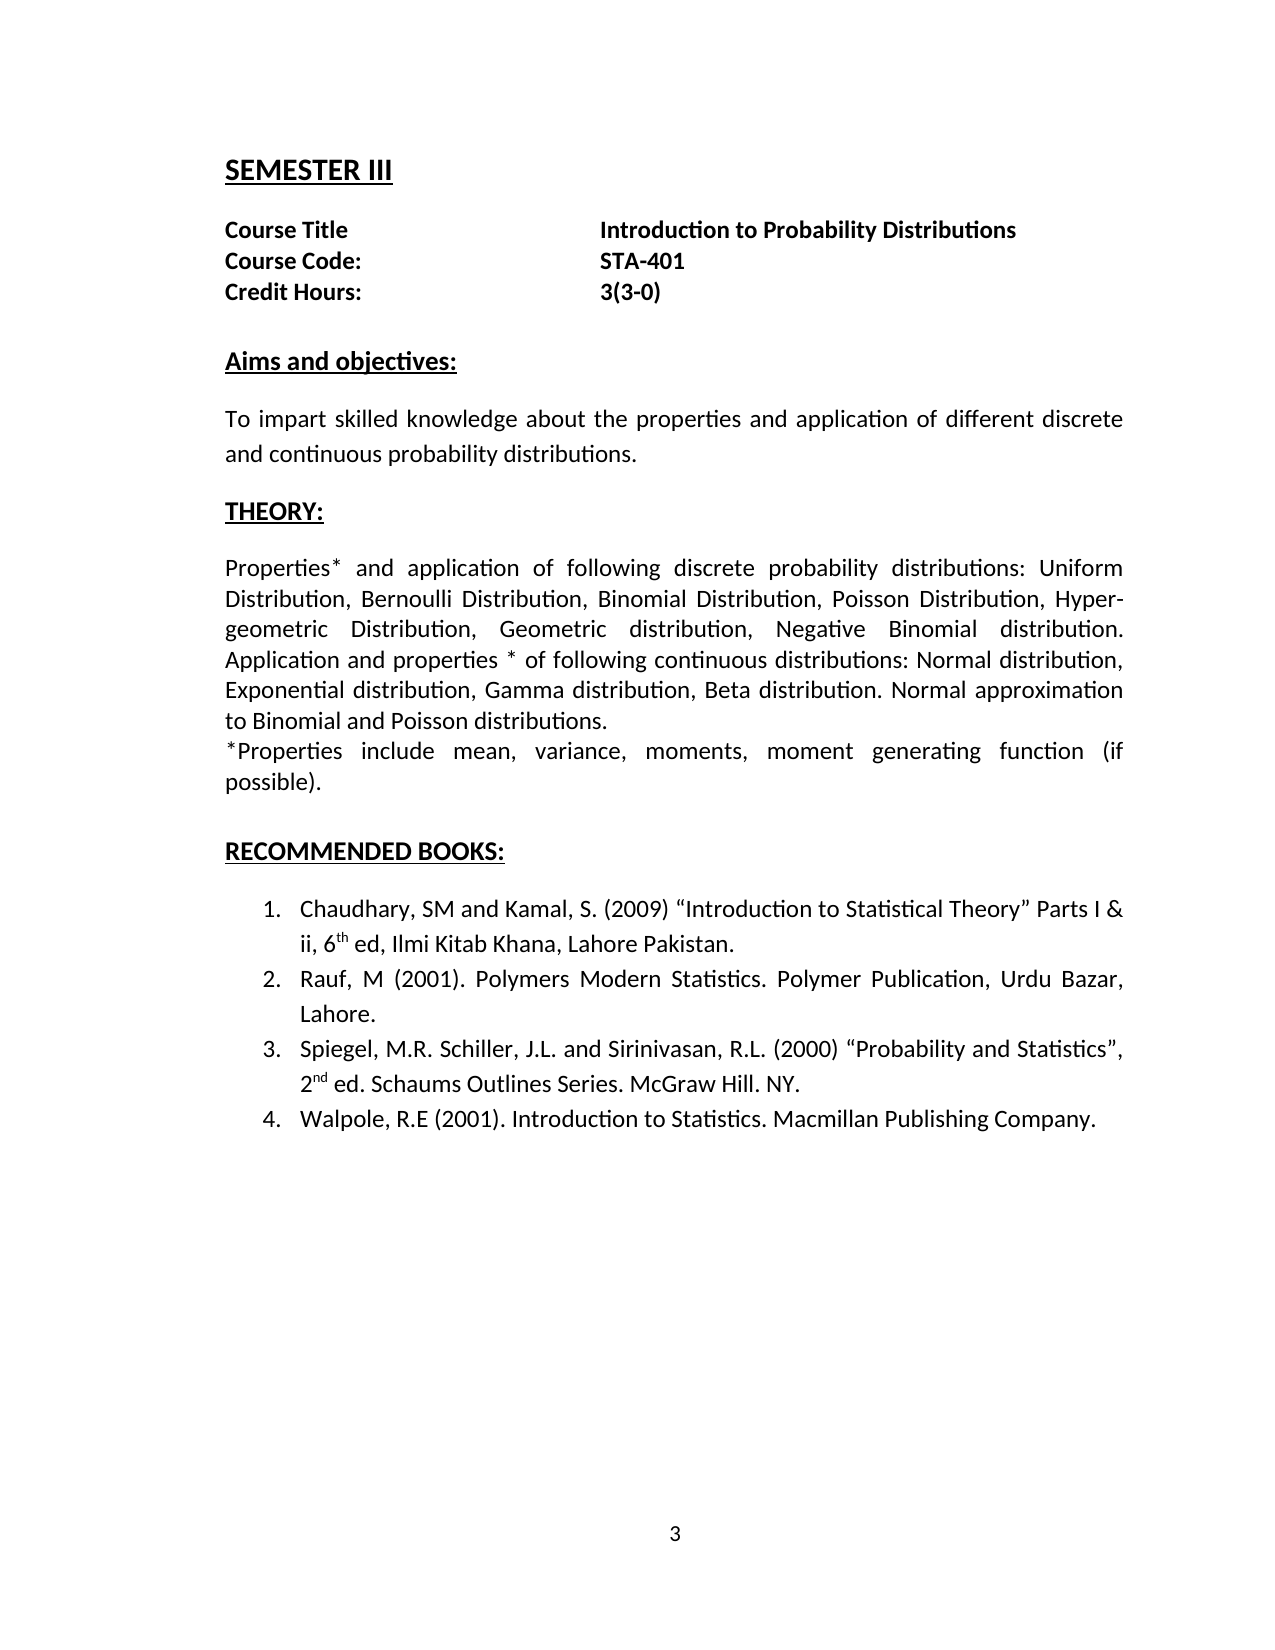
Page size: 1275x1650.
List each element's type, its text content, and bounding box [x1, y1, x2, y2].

text Course Code: STA-401 [225, 245, 1125, 276]
text Aims and objectives: [225, 344, 1125, 377]
text RECOMMENDED BOOKS: [225, 834, 1125, 867]
text Course Title Introduction to Probability Distributions [225, 214, 1125, 245]
text THEORY: [225, 494, 1125, 527]
text To impart skilled knowledge about the properties and application of different discrete and continuous probability distributions. [225, 403, 1125, 468]
list Walpole, R.E (2001). Introduction to Statistics. Macmillan Publishing Company. [262, 1103, 1125, 1134]
text SEMESTER III [225, 150, 1125, 188]
text Properties* and application of following discrete probability distributions: Uniform Distribution, Bernoulli Distribution, Binomial Distribution, Poisson Distribution, Hyper-geometric Distribution, Geometric distribution, Negative Binomial distribution. Application and properties * of following continuous distributions: Normal distribution, Exponential distribution, Gamma distribution, Beta distribution. Normal approximation to Binomial and Poisson distributions. [225, 552, 1125, 736]
list Rauf, M (2001). Polymers Modern Statistics. Polymer Publication, Urdu Bazar, Lahore. [262, 963, 1125, 1029]
text *Properties include mean, variance, moments, moment generating function (if possible). [225, 736, 1125, 797]
list Spiegel, M.R. Schiller, J.L. and Sirinivasan, R.L. (2000) “Probability and Statistics”, 2nd ed. Schaums Outlines Series. McGraw Hill. NY. [262, 1033, 1125, 1099]
list Chaudhary, SM and Kamal, S. (2009) “Introduction to Statistical Theory” Parts I & ii, 6th ed, Ilmi Kitab Khana, Lahore Pakistan. [262, 893, 1125, 959]
text Credit Hours: 3(3-0) [225, 276, 1125, 306]
